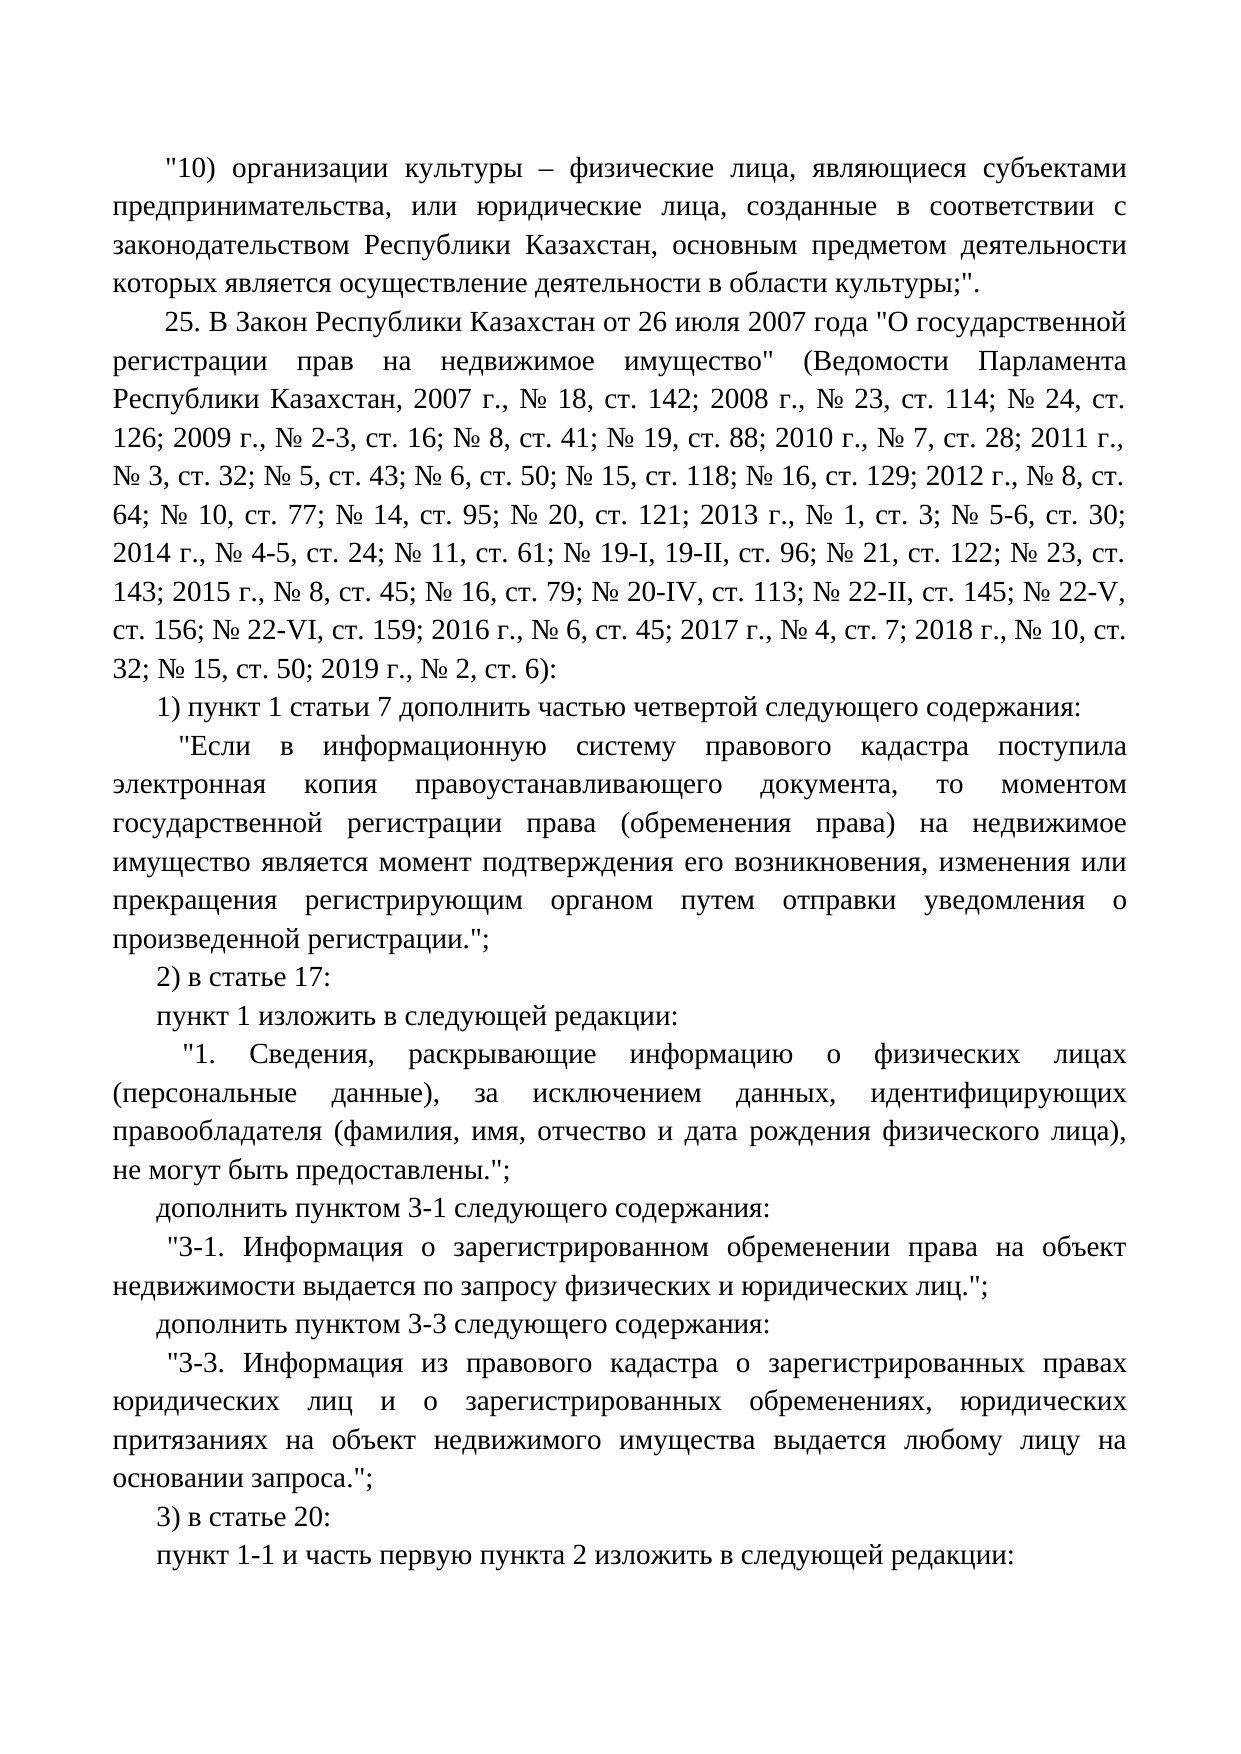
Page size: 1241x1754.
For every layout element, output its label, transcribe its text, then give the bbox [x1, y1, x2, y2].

text пункт 1 изложить в следующей редакции: [112, 998, 1128, 1031]
text дополнить пунктом 3-1 следующего содержания: [112, 1191, 1128, 1224]
text "3-1. Информация о зарегистрированном обременении права на объект недвижимости выдается по запросу физических и юридических лиц."; [112, 1229, 1128, 1301]
text "10) организации культуры – физические лица, являющиеся субъектами предпринимательства, или юридические лица, созданные в соответствии с законодательством Республики Казахстан, основным предметом деятельности которых является осуществление деятельности в области культуры;". [112, 150, 1128, 299]
text "1. Сведения, раскрывающие информацию о физических лицах (персональные данные), за исключением данных, идентифицирующих правообладателя (фамилия, имя, отчество и дата рождения физического лица), не могут быть предоставлены."; [112, 1036, 1128, 1186]
text "3-3. Информация из правового кадастра о зарегистрированных правах юридических лиц и о зарегистрированных обременениях, юридических притязаниях на объект недвижимого имущества выдается любому лицу на основании запроса."; [112, 1345, 1128, 1494]
text "Если в информационную систему правового кадастра поступила электронная копия правоустанавливающего документа, то моментом государственной регистрации права (обременения права) на недвижимое имущество является момент подтверждения его возникновения, изменения или прекращения регистрирующим органом путем отправки уведомления о произведенной регистрации."; [112, 728, 1128, 954]
text 1) пункт 1 статьи 7 дополнить частью четвертой следующего содержания: [112, 689, 1128, 723]
text 2) в статье 17: [112, 959, 1128, 993]
text дополнить пунктом 3-3 следующего содержания: [112, 1306, 1128, 1340]
text пункт 1-1 и часть первую пункта 2 изложить в следующей редакции: [112, 1537, 1128, 1571]
text 3) в статье 20: [112, 1499, 1128, 1532]
text 25. В Закон Республики Казахстан от 26 июля 2007 года "О государственной регистрации прав на недвижимое имущество" (Ведомости Парламента Республики Казахстан, 2007 г., № 18, ст. 142; 2008 г., № 23, ст. 114; № 24, ст. 126; 2009 г., № 2-3, ст. 16; № 8, ст. 41; № 19, ст. 88; 2010 г., № 7, ст. 28; 2011 г., № 3, ст. 32; № 5, ст. 43; № 6, ст. 50; № 15, ст. 118; № 16, ст. 129; 2012 г., № 8, ст. 64; № 10, ст. 77; № 14, ст. 95; № 20, ст. 121; 2013 г., № 1, ст. 3; № 5-6, ст. 30; 2014 г., № 4-5, ст. 24; № 11, ст. 61; № 19-І, 19-II, ст. 96; № 21, ст. 122; № 23, ст. 143; 2015 г., № 8, ст. 45; № 16, ст. 79; № 20-IV, ст. 113; № 22-II, ст. 145; № 22-V, ст. 156; № 22-VI, ст. 159; 2016 г., № 6, ст. 45; 2017 г., № 4, ст. 7; 2018 г., № 10, ст. 32; № 15, ст. 50; 2019 г., № 2, ст. 6): [112, 304, 1128, 684]
